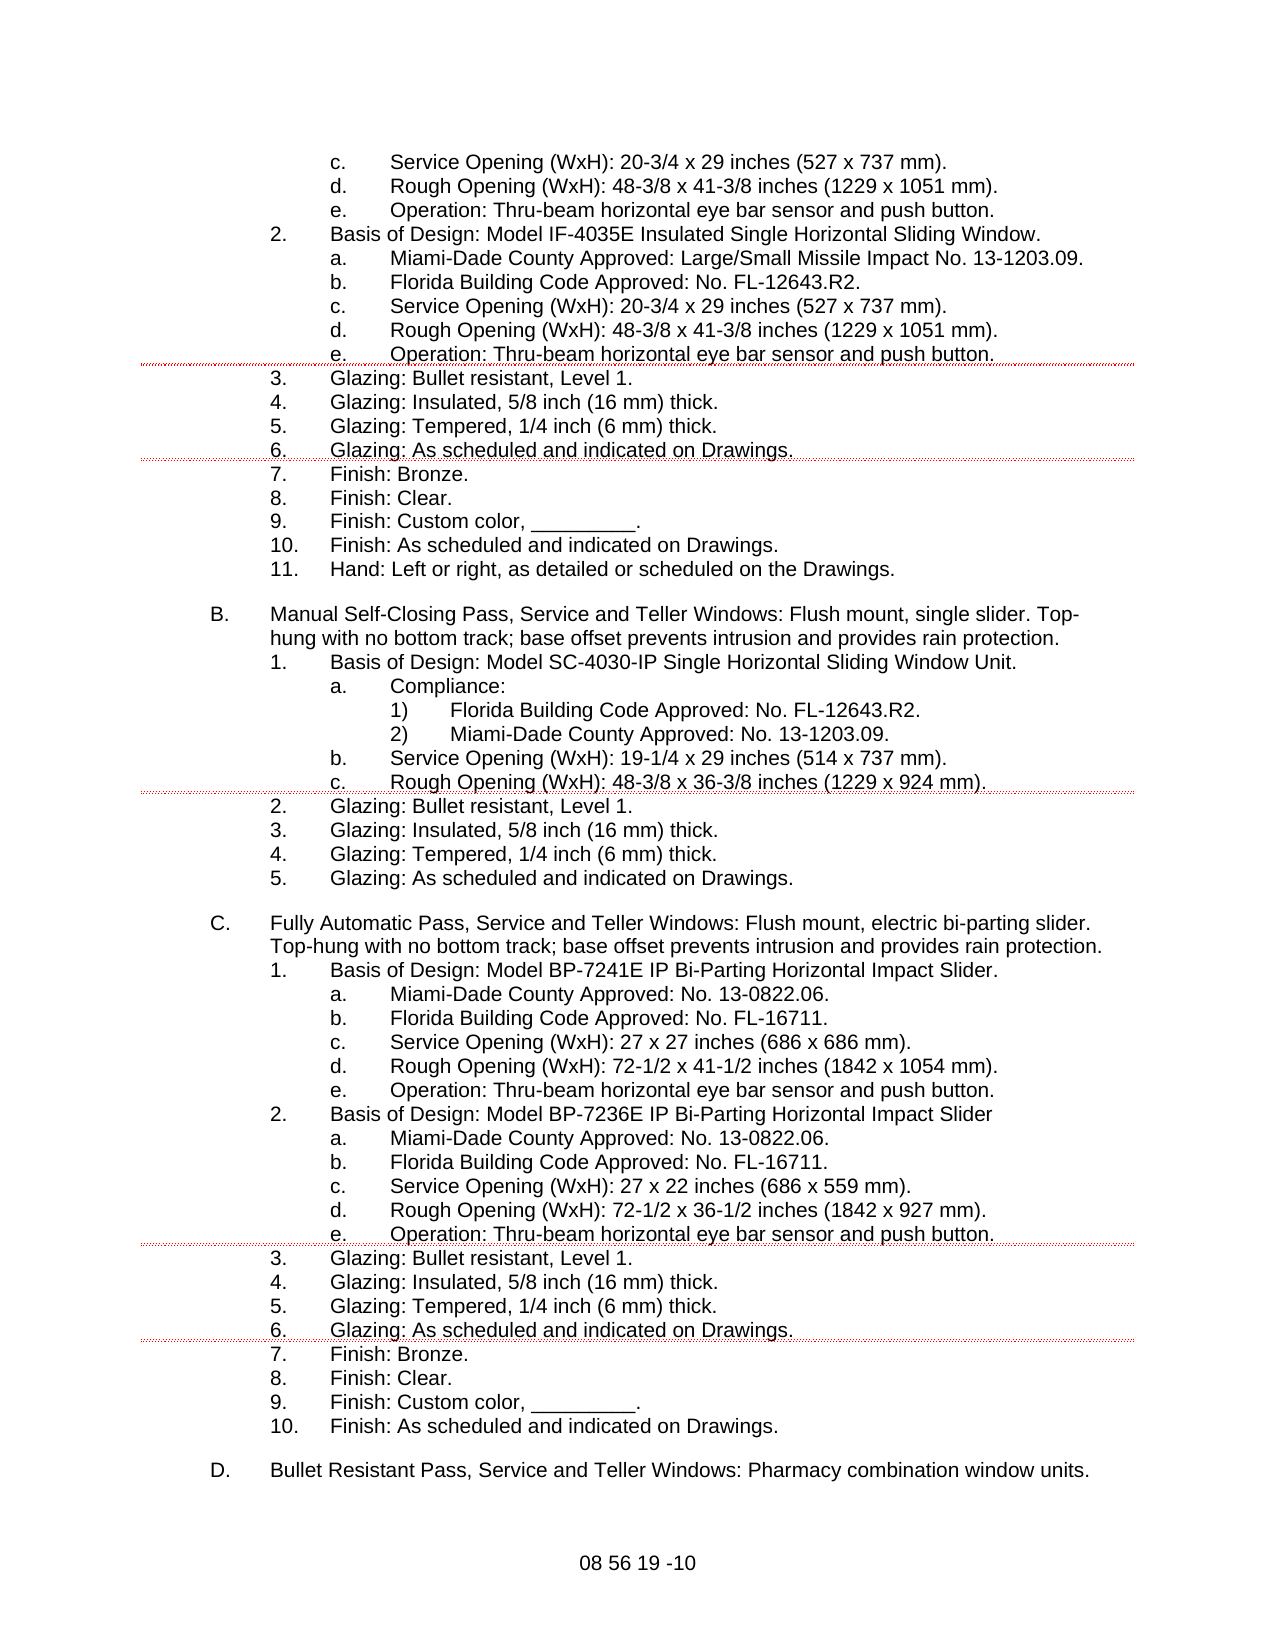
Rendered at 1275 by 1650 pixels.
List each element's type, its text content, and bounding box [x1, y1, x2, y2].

list Glazing: Tempered, 1/4 inch (6 mm) thick. [270, 842, 1125, 866]
list Service Opening (WxH): 19-1/4 x 29 inches (514 x 737 mm). [330, 746, 1125, 770]
list Operation: Thru-beam horizontal eye bar sensor and push button. [330, 342, 1125, 366]
list Operation: Thru-beam horizontal eye bar sensor and push button. [330, 1222, 1125, 1246]
list Glazing: As scheduled and indicated on Drawings. [270, 1318, 1125, 1342]
list Service Opening (WxH): 20-3/4 x 29 inches (527 x 737 mm). [330, 294, 1125, 318]
list Operation: Thru-beam horizontal eye bar sensor and push button. [330, 198, 1125, 222]
list Operation: Thru-beam horizontal eye bar sensor and push button. [330, 1078, 1125, 1102]
list Glazing: Bullet resistant, Level 1. [270, 1246, 1125, 1270]
list Rough Opening (WxH): 72-1/2 x 36-1/2 inches (1842 x 927 mm). [330, 1198, 1125, 1222]
list Finish: As scheduled and indicated on Drawings. [270, 533, 1125, 557]
list Rough Opening (WxH): 48-3/8 x 36-3/8 inches (1229 x 924 mm). [330, 770, 1125, 794]
list Miami-Dade County Approved: Large/Small Missile Impact No. 13-1203.09. [330, 246, 1125, 270]
list Rough Opening (WxH): 48-3/8 x 41-3/8 inches (1229 x 1051 mm). [330, 174, 1125, 198]
list Basis of Design: Model SC-4030-IP Single Horizontal Sliding Window Unit. [270, 650, 1125, 674]
list Miami-Dade County Approved: No. 13-0822.06. [330, 1126, 1125, 1150]
list Service Opening (WxH): 20-3/4 x 29 inches (527 x 737 mm). [330, 150, 1125, 174]
list Hand: Left or right, as detailed or scheduled on the Drawings. [270, 557, 1125, 581]
list Compliance: [330, 674, 1125, 698]
list Glazing: Bullet resistant, Level 1. [270, 366, 1125, 389]
list Bullet Resistant Pass, Service and Teller Windows: Pharmacy combination window units. [210, 1458, 1125, 1482]
list Miami-Dade County Approved: No. 13-0822.06. [330, 982, 1125, 1006]
list Finish: Bronze. [270, 1342, 1125, 1366]
list Florida Building Code Approved: No. FL-12643.R2. [390, 698, 1125, 722]
list Florida Building Code Approved: No. FL-12643.R2. [330, 270, 1125, 294]
list Glazing: As scheduled and indicated on Drawings. [270, 866, 1125, 889]
list Rough Opening (WxH): 48-3/8 x 41-3/8 inches (1229 x 1051 mm). [330, 318, 1125, 342]
list Glazing: Insulated, 5/8 inch (16 mm) thick. [270, 389, 1125, 413]
list Finish: Bronze. [270, 461, 1125, 485]
list Service Opening (WxH): 27 x 27 inches (686 x 686 mm). [330, 1030, 1125, 1054]
list Basis of Design: Model BP-7241E IP Bi-Parting Horizontal Impact Slider. [270, 958, 1125, 982]
list Fully Automatic Pass, Service and Teller Windows: Flush mount, electric bi-parting slider. Top-hung with no bottom track; base offset prevents intrusion and provides rain protection. [210, 910, 1125, 958]
list Glazing: Tempered, 1/4 inch (6 mm) thick. [270, 413, 1125, 437]
list Glazing: As scheduled and indicated on Drawings. [270, 437, 1125, 461]
list Finish: Custom color, _________. [270, 509, 1125, 533]
list Glazing: Bullet resistant, Level 1. [270, 794, 1125, 818]
list Basis of Design: Model BP-7236E IP Bi-Parting Horizontal Impact Slider [270, 1102, 1125, 1126]
list Glazing: Insulated, 5/8 inch (16 mm) thick. [270, 1270, 1125, 1294]
list Florida Building Code Approved: No. FL-16711. [330, 1150, 1125, 1174]
list Finish: Custom color, _________. [270, 1389, 1125, 1413]
list Finish: As scheduled and indicated on Drawings. [270, 1413, 1125, 1437]
list Miami-Dade County Approved: No. 13-1203.09. [390, 722, 1125, 746]
list Service Opening (WxH): 27 x 22 inches (686 x 559 mm). [330, 1174, 1125, 1198]
list Manual Self-Closing Pass, Service and Teller Windows: Flush mount, single slider. Top-hung with no bottom track; base offset prevents intrusion and provides rain protection. [210, 602, 1125, 650]
list Florida Building Code Approved: No. FL-16711. [330, 1006, 1125, 1030]
list Finish: Clear. [270, 1366, 1125, 1389]
list Rough Opening (WxH): 72-1/2 x 41-1/2 inches (1842 x 1054 mm). [330, 1054, 1125, 1078]
list Glazing: Insulated, 5/8 inch (16 mm) thick. [270, 818, 1125, 842]
list Finish: Clear. [270, 485, 1125, 509]
list Glazing: Tempered, 1/4 inch (6 mm) thick. [270, 1294, 1125, 1318]
list Basis of Design: Model IF-4035E Insulated Single Horizontal Sliding Window. [270, 222, 1125, 246]
